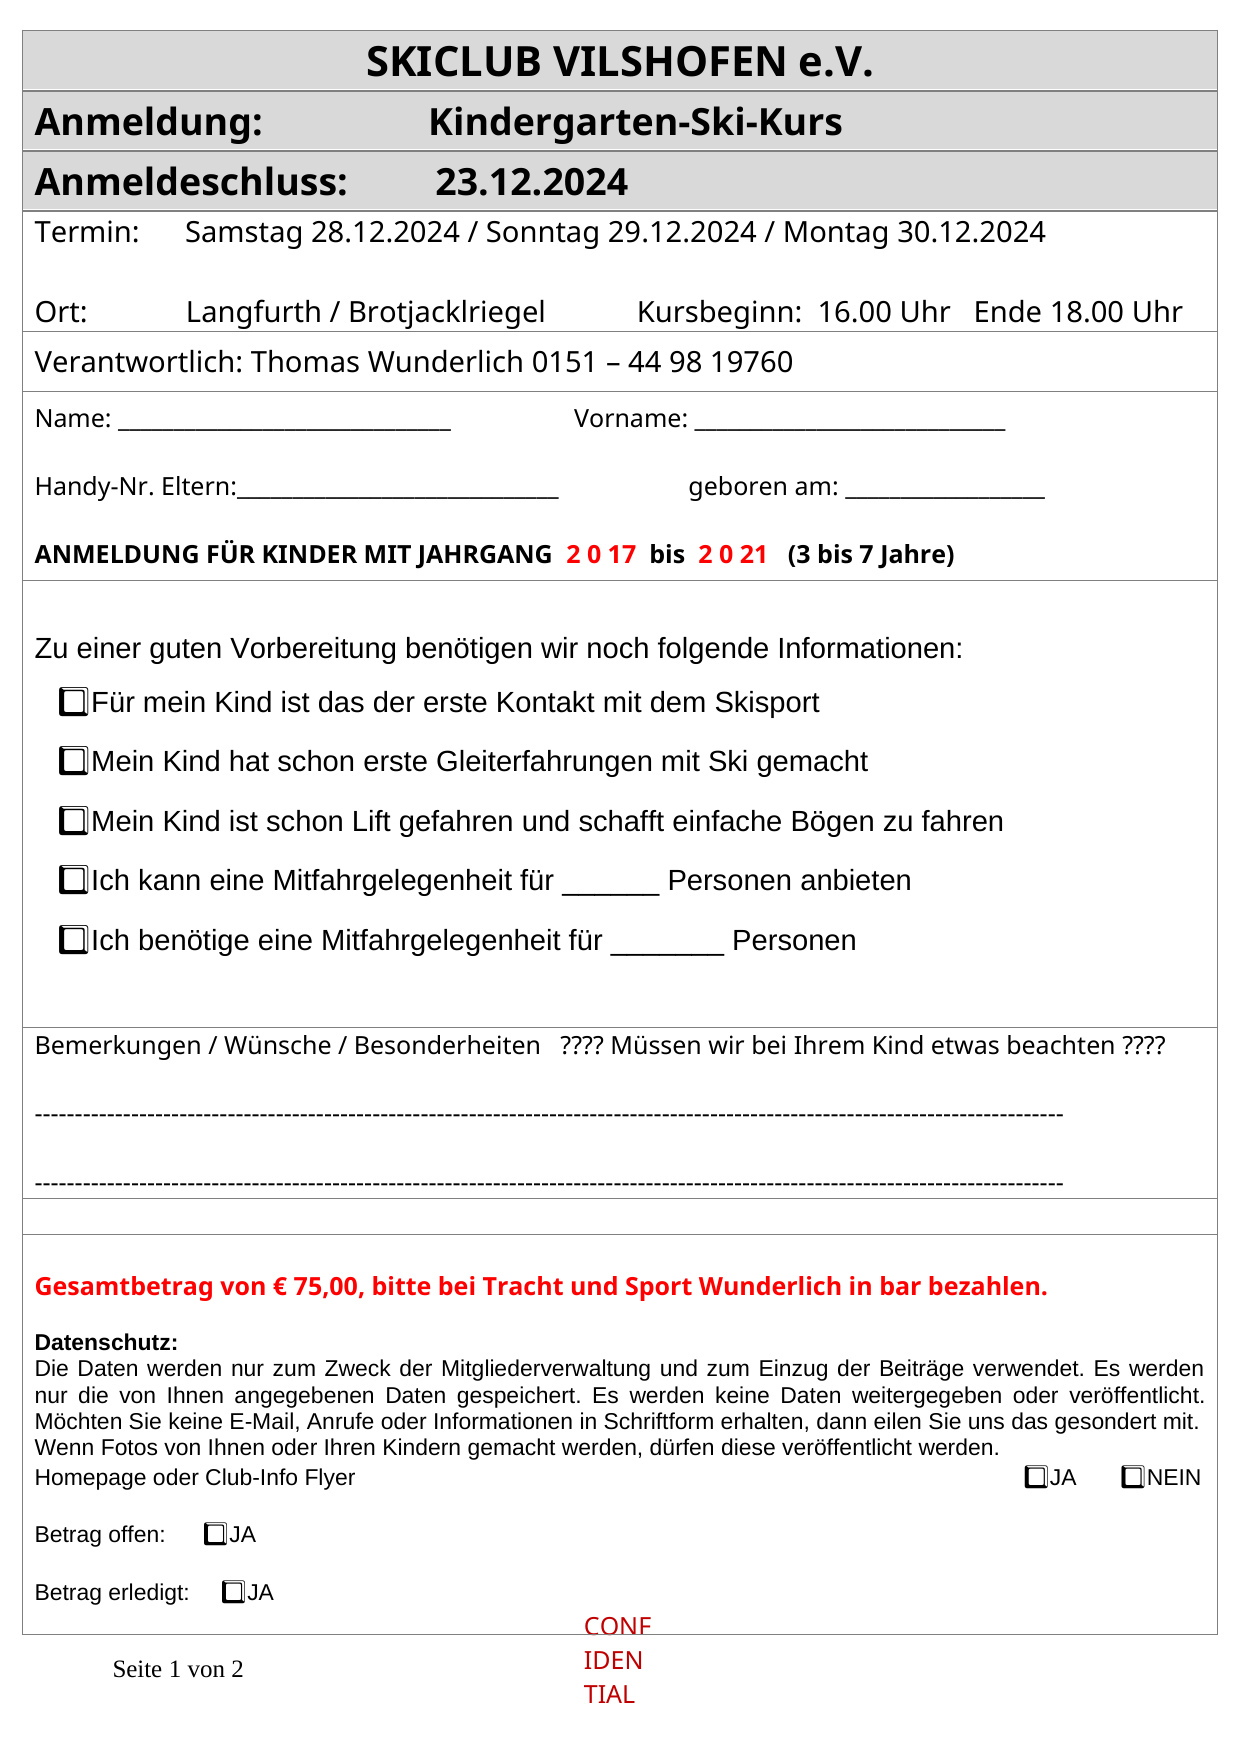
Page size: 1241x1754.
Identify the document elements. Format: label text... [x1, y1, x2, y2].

table_cell Anmeldeschluss: 23.12.2024 [23, 152, 1217, 209]
table_cell Termin: Samstag 28.12.2024 / Sonntag 29.12.2024 / Montag 30.12.2024 Ort: Langfurth / Brotjacklriegel Kursbeginn: 16.00 Uhr Ende 18.00 Uhr [23, 212, 1217, 331]
table_cell Verantwortlich: Thomas Wunderlich 0151 – 44 98 19760 [23, 332, 1217, 391]
table_cell Zu einer guten Vorbereitung benötigen wir noch folgende Informationen: ⃣ Für mein Kind ist das der erste Kontakt mit dem Skisport ⃣ Mein Kind hat schon erste Gleiterfahrungen mit Ski gemacht ⃣ Mein Kind ist schon Lift gefahren und schafft einfache Bögen zu fahren ⃣ Ich kann eine Mitfahrgelegenheit für ______ Personen anbieten ⃣ Ich benötige eine Mitfahrgelegenheit für _______ Personen [23, 581, 1217, 1027]
table_cell Anmeldung: Kindergarten-Ski-Kurs [23, 92, 1217, 149]
table_cell [23, 1199, 1217, 1233]
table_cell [23, 1235, 1217, 1633]
table_cell Bemerkungen / Wünsche / Besonderheiten ???? Müssen wir bei Ihrem Kind etwas beachten ???? -------------------------------------------------------------------------------------------------------------------------------- -------------------------------------------------------------------------------------------------------------------------------- [23, 1028, 1217, 1198]
table_header SKICLUB VILSHOFEN e.V. [23, 31, 1217, 89]
table_cell Name: ______________________________ Vorname: ____________________________ Handy-Nr. Eltern:_____________________________ geboren am: __________________ ANMELDUNG FÜR KINDER MIT JAHRGANG 2 0 17 bis 2 0 21 (3 bis 7 Jahre) [23, 392, 1217, 579]
